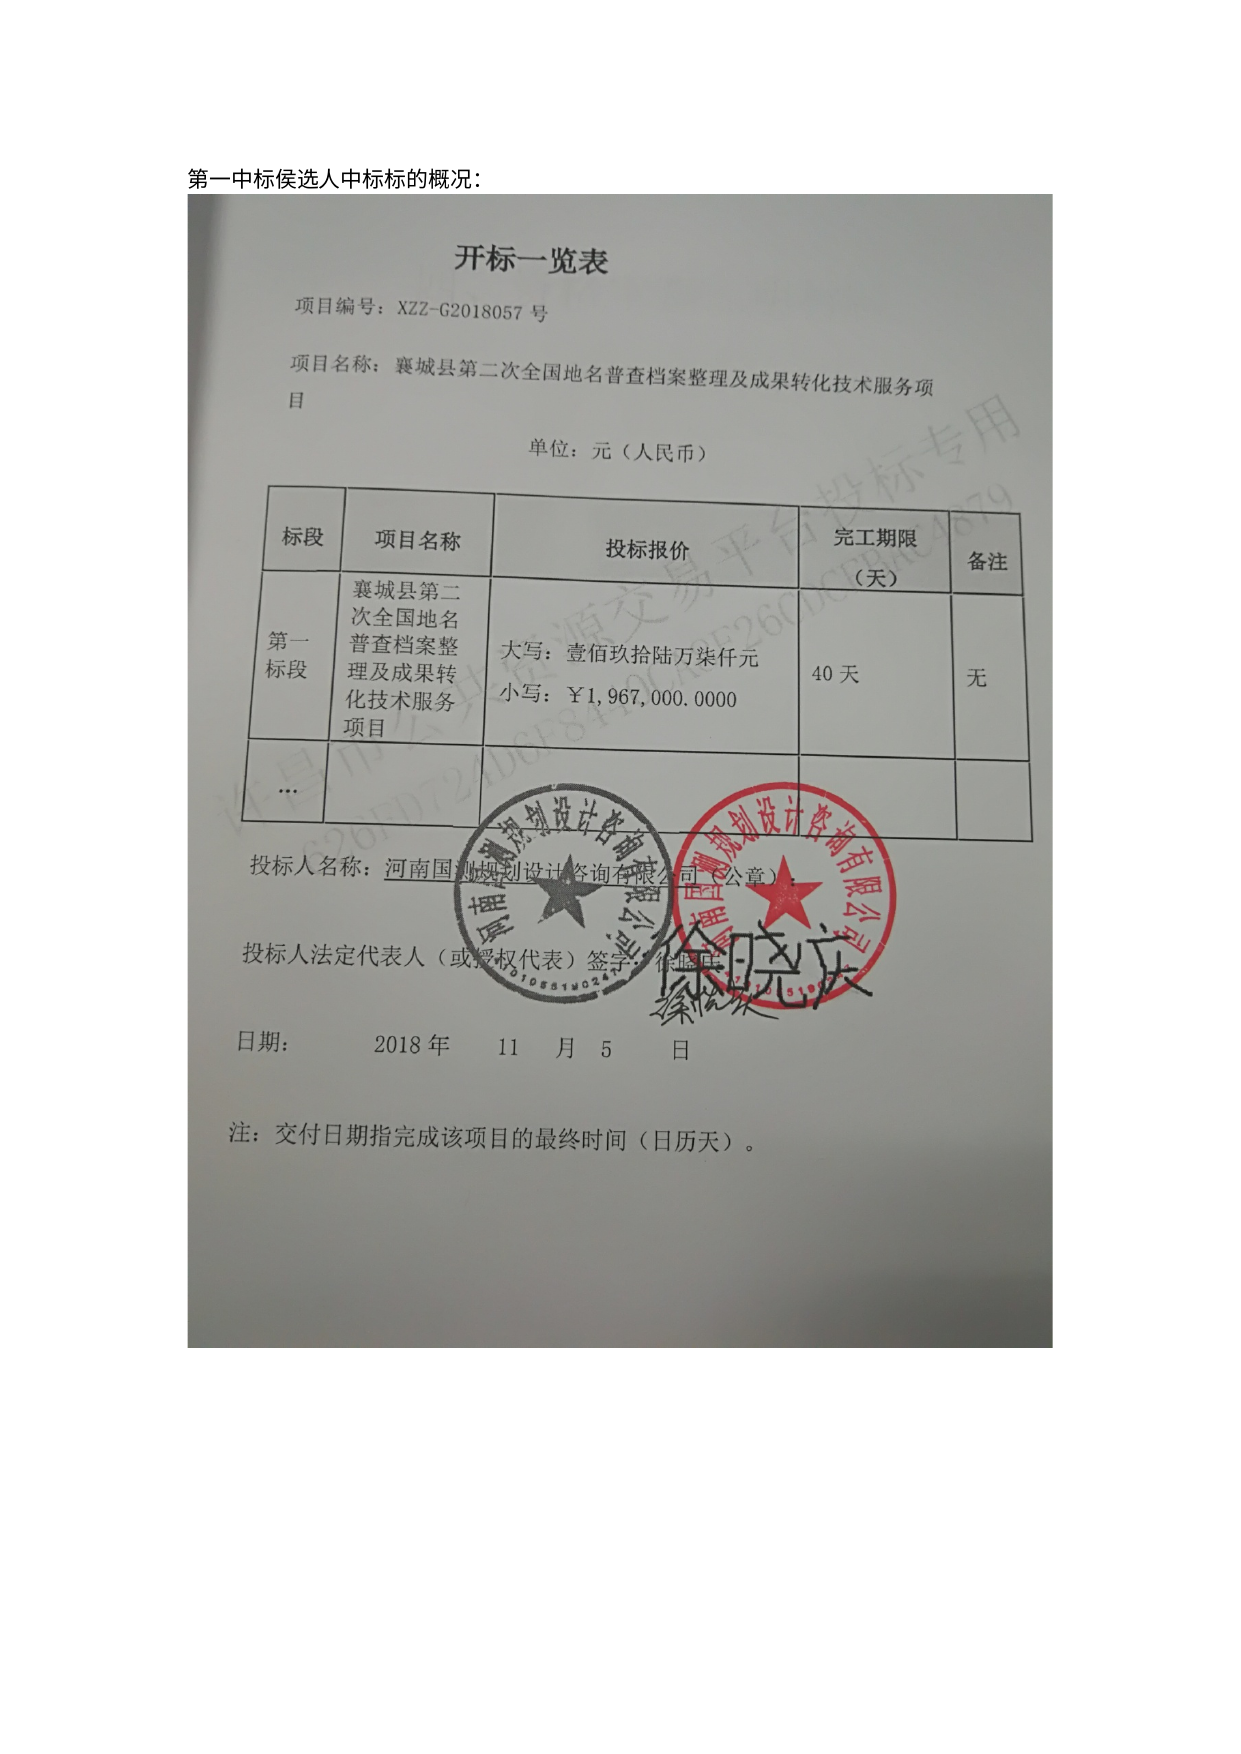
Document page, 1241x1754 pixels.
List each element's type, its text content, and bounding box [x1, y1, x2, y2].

text 第一中标侯选人中标标的概况： [187, 162, 1053, 194]
picture [187, 194, 1053, 1348]
